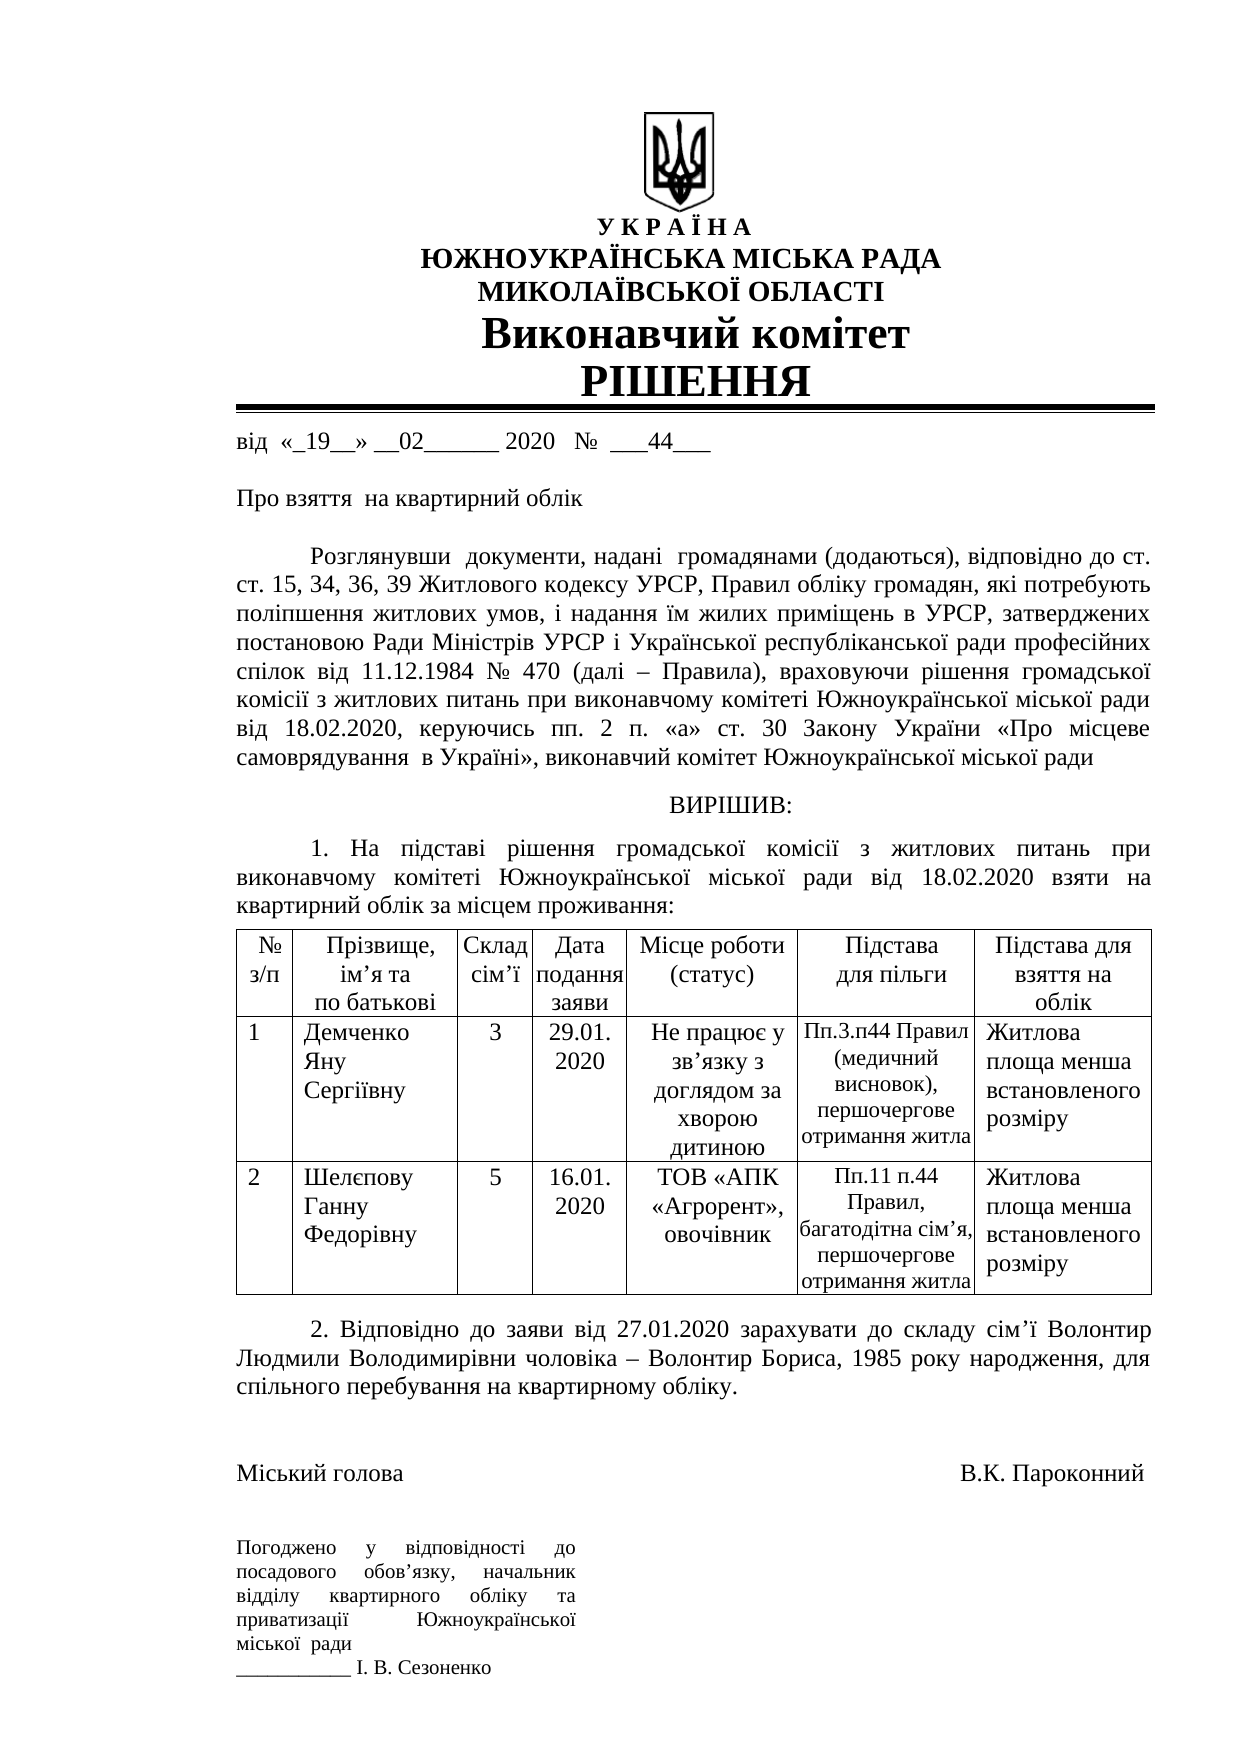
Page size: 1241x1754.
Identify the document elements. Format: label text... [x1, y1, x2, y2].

table_cell 29.01.2020 [533, 1017, 626, 1161]
text 2. Відповідно до заяви від 27.01.2020 зарахувати до складу сім’ї Волонтир Людмили Володимирівни чоловіка – Волонтир Бориса, 1985 року народження, для спільного перебування на квартирному обліку. [236, 1314, 1152, 1400]
text від «_19__» __02______ 2020 № ___44___ [236, 426, 1152, 454]
table_header Дата подання заяви [533, 930, 626, 1016]
table_header Місце роботи (статус) [627, 930, 797, 1016]
text Міський голова В.К. Пароконний [236, 1458, 1152, 1486]
table_header Підстава для взяття на облік [975, 930, 1151, 1016]
table_cell Пп.11 п.44 Правил, багатодітна сім’я, першочергове отримання житла [798, 1162, 974, 1294]
table_cell ТОВ «АПК «Агрорент», овочівник [627, 1162, 797, 1294]
table_cell Не працює у зв’язку з доглядом за хворою дитиною [627, 1017, 797, 1161]
table_header Прізвище, ім’я та по батькові [293, 930, 457, 1016]
table_cell Демченко Яну Сергіївну [293, 1017, 457, 1161]
table_cell Шелєпову Ганну Федорівну [293, 1162, 457, 1294]
text ___________ І. В. Сезоненко [236, 1655, 1156, 1679]
table_cell Пп.3.п44 Правил (медичний висновок), першочергове отримання житла [798, 1017, 974, 1161]
table_cell 16.01.2020 [533, 1162, 626, 1294]
table_header Підстава для пільги [798, 930, 974, 1016]
text 1. На підставі рішення громадської комісії з житлових питань при виконавчому комітеті Южноукраїнської міської ради від 18.02.2020 взяти на квартирний облік за місцем проживання: [236, 833, 1152, 919]
table_cell Житлова площа менша встановленого розміру [975, 1017, 1151, 1161]
table_cell 3 [458, 1017, 532, 1161]
table_cell 1 [237, 1017, 292, 1161]
table_header У К Р А Ї Н А ЮЖНОУКРАЇНСЬКА МІСЬКА РАДА МИКОЛАЇВСЬКОЇ ОБЛАСТІ Виконавчий комітет РІШЕННЯ [236, 212, 1155, 404]
table_cell Житлова площа менша встановленого розміру [975, 1162, 1151, 1294]
table_header № з/п [237, 930, 292, 1016]
text ВИРІШИВ: [236, 790, 1152, 819]
table_cell 2 [237, 1162, 292, 1294]
table_cell 5 [458, 1162, 532, 1294]
table_header Склад сім’ї [458, 930, 532, 1016]
text Про взяття на квартирний облік [236, 483, 619, 512]
text Погоджено у відповідності до посадового обов’язку, начальник відділу квартирного обліку та приватизації Южноукраїнської міської ради [236, 1534, 576, 1655]
text Розглянувши документи, надані громадянами (додаються), відповідно до ст. ст. 15, 34, 36, 39 Житлового кодексу УРСР, Правил обліку громадян, які потребують поліпшення житлових умов, і надання їм жилих приміщень в УРСР, затверджених постановою Ради Міністрів УРСР і Української республіканської ради професійних спілок від 11.12.1984 № 470 (далі – Правила), враховуючи рішення громадської комісії з житлових питань при виконавчому комітеті Южноукраїнської міської ради від 18.02.2020, керуючись пп. 2 п. «а» ст. 30 Закону України «Про місцеве самоврядування в Україні», виконавчий комітет Южноукраїнської міської ради [236, 541, 1152, 771]
